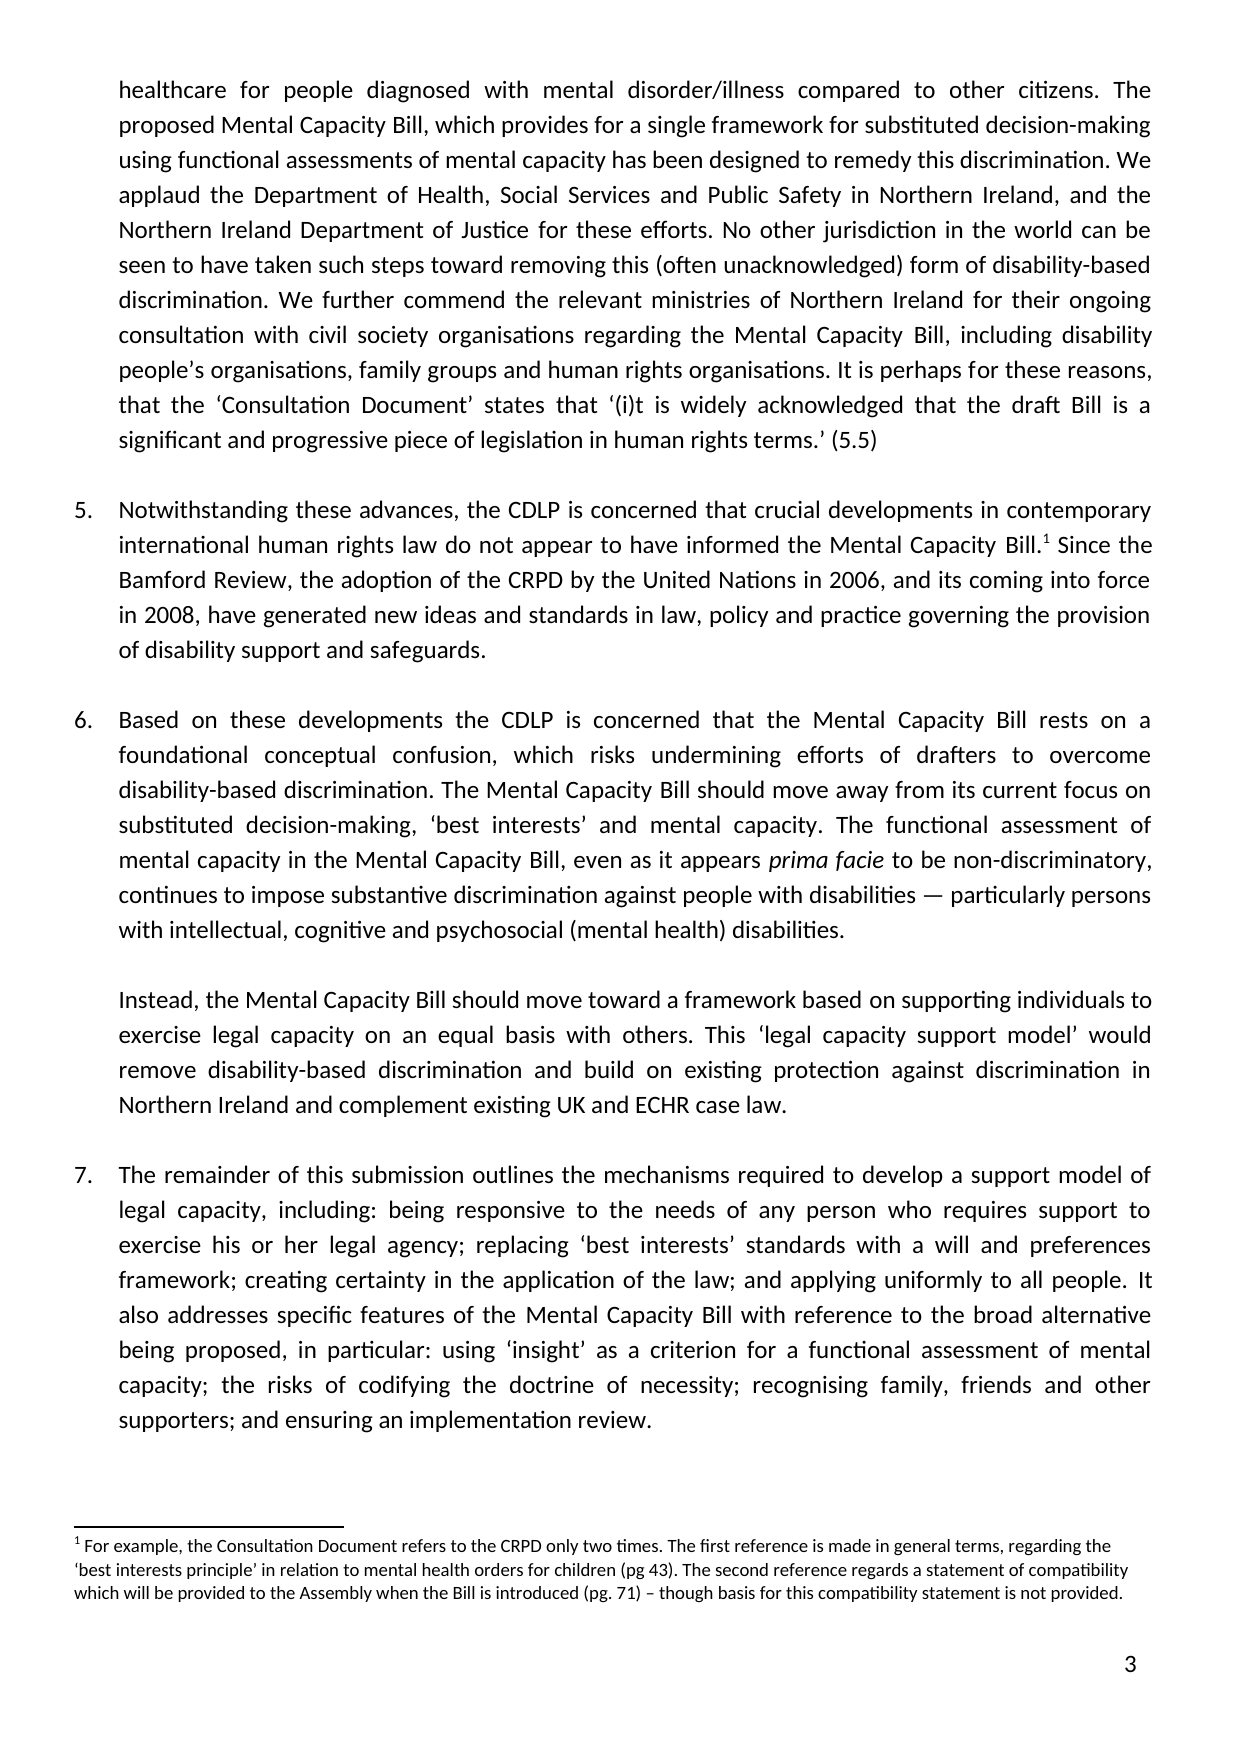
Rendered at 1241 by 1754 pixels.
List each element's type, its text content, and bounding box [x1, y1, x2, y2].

list Instead, the Mental Capacity Bill should move toward a framework based on supporting individuals to exercise legal capacity on an equal basis with others. This ‘legal capacity support model’ would remove disability-based discrimination and build on existing protection against discrimination in Northern Ireland and complement existing UK and ECHR case law. [118, 984, 1152, 1119]
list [74, 74, 1152, 454]
list The remainder of this submission outlines the mechanisms required to develop a support model of legal capacity, including: being responsive to the needs of any person who requires support to exercise his or her legal agency; replacing ‘best interests’ standards with a will and preferences framework; creating certainty in the application of the law; and applying uniformly to all people. It also addresses specific features of the Mental Capacity Bill with reference to the broad alternative being proposed, in particular: using ‘insight’ as a criterion for a functional assessment of mental capacity; the risks of codifying the doctrine of necessity; recognising family, friends and other supporters; and ensuring an implementation review. [74, 1159, 1152, 1434]
list Notwithstanding these advances, the CDLP is concerned that crucial developments in contemporary international human rights law do not appear to have informed the Mental Capacity Bill. Since the Bamford Review, the adoption of the CRPD by the United Nations in 2006, and its coming into force in 2008, have generated new ideas and standards in law, policy and practice governing the provision of disability support and safeguards. [74, 494, 1152, 664]
list Based on these developments the CDLP is concerned that the Mental Capacity Bill rests on a foundational conceptual confusion, which risks undermining efforts of drafters to overcome disability-based discrimination. The Mental Capacity Bill should move away from its current focus on substituted decision-making, ‘best interests’ and mental capacity. The functional assessment of mental capacity in the Mental Capacity Bill, even as it appears prima facie to be non-discriminatory, continues to impose substantive discrimination against people with disabilities — particularly persons with intellectual, cognitive and psychosocial (mental health) disabilities. [74, 704, 1152, 944]
